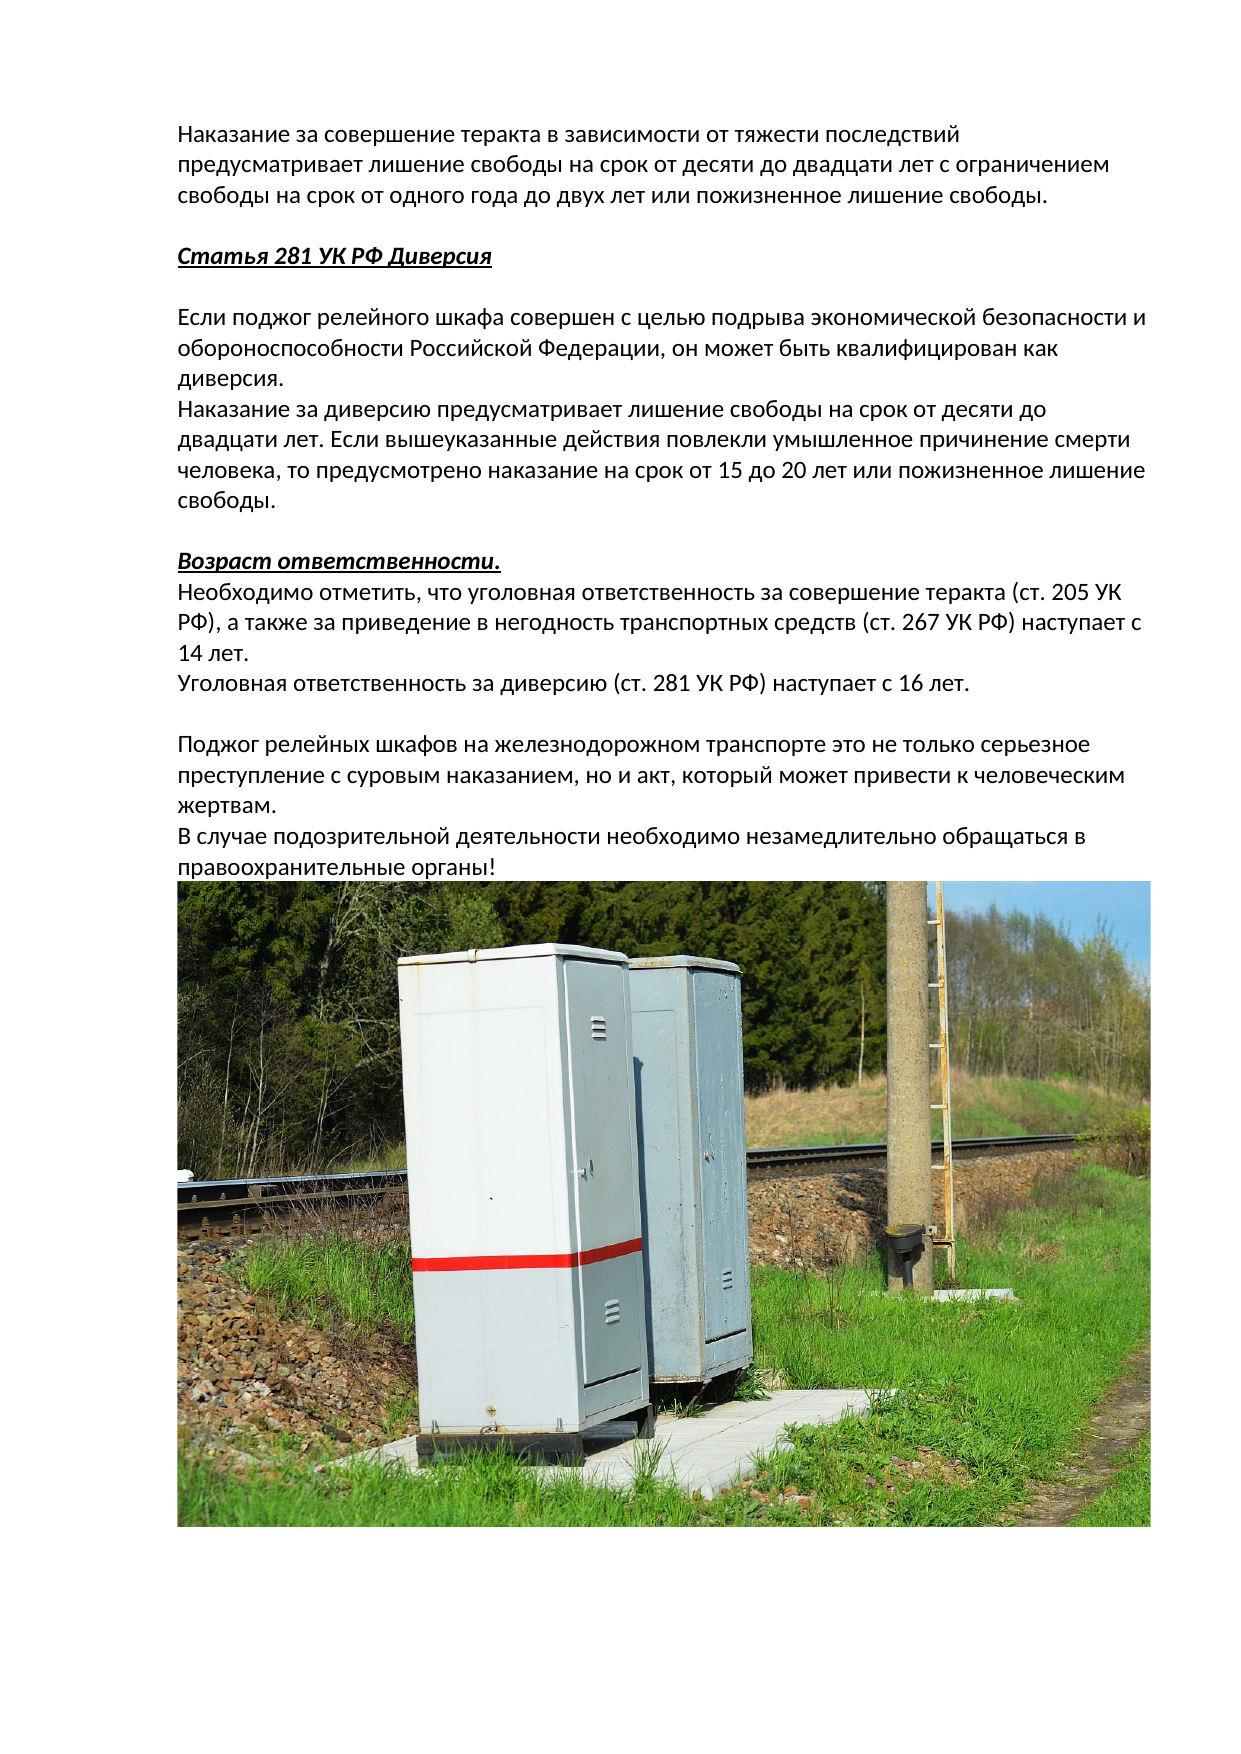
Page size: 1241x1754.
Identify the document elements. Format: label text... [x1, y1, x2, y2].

text Наказание за диверсию предусматривает лишение свободы на срок от десяти до двадцати лет. Если вышеуказанные действия повлекли умышленное причинение смерти человека, то предусмотрено наказание на срок от 15 до 20 лет или пожизненное лишение свободы. [177, 393, 1152, 515]
text Уголовная ответственность за диверсию (ст. 281 УК РФ) наступает с 16 лет. [177, 667, 1152, 698]
picture [177, 881, 1151, 1527]
text Возраст ответственности. [177, 545, 1152, 576]
text Если поджог релейного шкафа совершен с целью подрыва экономической безопасности и обороноспособности Российской Федерации, он может быть квалифицирован как диверсия. [177, 301, 1152, 393]
text Наказание за совершение теракта в зависимости от тяжести последствий предусматривает лишение свободы на срок от десяти до двадцати лет с ограничением свободы на срок от одного года до двух лет или пожизненное лишение свободы. [177, 118, 1152, 210]
text Поджог релейных шкафов на железнодорожном транспорте это не только серьезное преступление с суровым наказанием, но и акт, который может привести к человеческим жертвам. [177, 728, 1152, 820]
text Необходимо отметить, что уголовная ответственность за совершение теракта (ст. 205 УК РФ), а также за приведение в негодность транспортных средств (ст. 267 УК РФ) наступает с 14 лет. [177, 576, 1152, 667]
text В случае подозрительной деятельности необходимо незамедлительно обращаться в правоохранительные органы! [177, 820, 1152, 881]
text Статья 281 УК РФ Диверсия [177, 240, 1152, 271]
